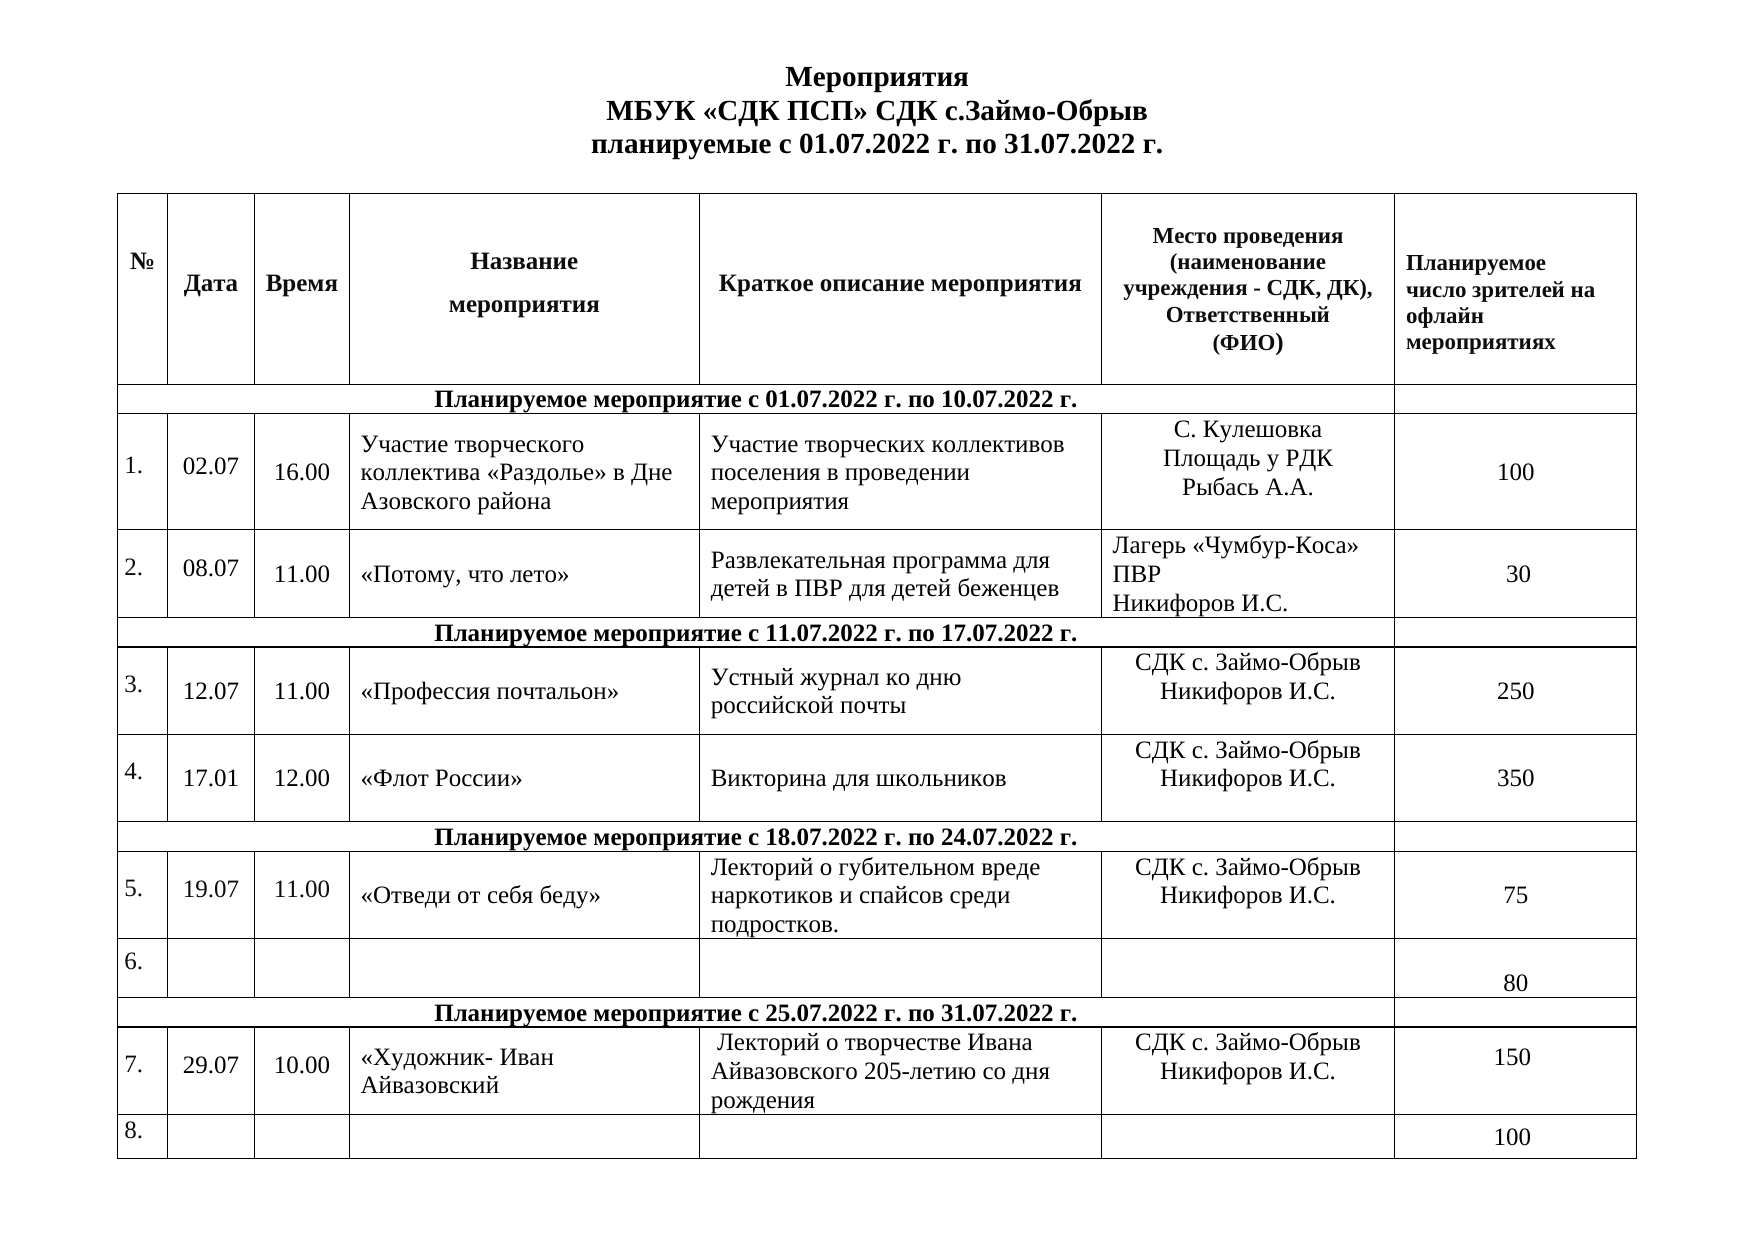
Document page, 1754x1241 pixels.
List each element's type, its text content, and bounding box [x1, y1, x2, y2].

table_cell «Профессия почтальон» [350, 648, 699, 734]
table_cell [1102, 939, 1394, 997]
table_cell Планируемое мероприятие с 18.07.2022 г. по 24.07.2022 г. [118, 822, 1394, 851]
table_cell [118, 852, 167, 938]
table_cell Участие творческого коллектива «Раздолье» в Дне Азовского района [350, 414, 699, 529]
table_cell Лагерь «Чумбур-Коса» ПВР Никифоров И.С. [1102, 530, 1394, 617]
table_header Место проведения (наименование учреждения - СДК, ДК), Ответственный (ФИО) [1102, 194, 1394, 383]
text Мероприятия [83, 59, 1671, 93]
table_cell СДК с. Займо-Обрыв Никифоров И.С. [1102, 735, 1394, 821]
table_header Краткое описание мероприятия [700, 194, 1101, 383]
table_cell [118, 414, 167, 529]
table_header Название мероприятия [350, 194, 699, 383]
table_cell [1395, 822, 1636, 851]
table_cell СДК с. Займо-Обрыв Никифоров И.С. [1102, 648, 1394, 734]
table_cell 11.00 [255, 852, 349, 938]
table_cell 75 [1395, 852, 1636, 938]
table_cell [1102, 1115, 1394, 1158]
table_cell Устный журнал ко дню российской почты [700, 648, 1101, 734]
table_cell С. Кулешовка Площадь у РДК Рыбась А.А. [1102, 414, 1394, 529]
table_cell [1395, 385, 1636, 413]
table_cell 30 [1395, 530, 1636, 617]
table_cell [350, 939, 699, 997]
table_cell Планируемое мероприятие с 25.07.2022 г. по 31.07.2022 г. [118, 998, 1394, 1026]
table_cell 150 [1395, 1028, 1636, 1114]
table_header № [118, 194, 167, 383]
table_cell 17.01 [168, 735, 254, 821]
table_cell [700, 939, 1101, 997]
table_cell Лекторий о творчестве Ивана Айвазовского 205-летию со дня рождения [700, 1028, 1101, 1114]
table_cell 100 [1395, 1115, 1636, 1158]
table_cell [118, 648, 167, 734]
table_cell Планируемое мероприятие с 01.07.2022 г. по 10.07.2022 г. [118, 385, 1394, 413]
table_cell СДК с. Займо-Обрыв Никифоров И.С. [1102, 1028, 1394, 1114]
table_cell Викторина для школьников [700, 735, 1101, 821]
table_cell 12.07 [168, 648, 254, 734]
text планируемые с 01.07.2022 г. по 31.07.2022 г. [83, 126, 1671, 160]
table_cell [118, 530, 167, 617]
table_cell [118, 939, 167, 997]
text МБУК «СДК ПСП» СДК с.Займо-Обрыв [83, 93, 1671, 126]
table_cell 10.00 [255, 1028, 349, 1114]
table_cell СДК с. Займо-Обрыв Никифоров И.С. [1102, 852, 1394, 938]
table_cell 80 [1395, 939, 1636, 997]
table_header Дата [168, 194, 254, 383]
table_cell [255, 939, 349, 997]
table_cell «Потому, что лето» [350, 530, 699, 617]
table_cell [168, 939, 254, 997]
table_cell 100 [1395, 414, 1636, 529]
table_cell «Флот России» [350, 735, 699, 821]
table_cell [350, 1115, 699, 1158]
table_cell [1395, 618, 1636, 646]
table_cell 12.00 [255, 735, 349, 821]
table_cell Развлекательная программа для детей в ПВР для детей беженцев [700, 530, 1101, 617]
table_cell 250 [1395, 648, 1636, 734]
table_cell [118, 1028, 167, 1114]
table_cell [1395, 998, 1636, 1026]
table_cell «Отведи от себя беду» [350, 852, 699, 938]
table_header Время [255, 194, 349, 383]
table_header Планируемое число зрителей на офлайн мероприятиях [1395, 194, 1636, 383]
table_cell 11.00 [255, 648, 349, 734]
table_cell 350 [1395, 735, 1636, 821]
table_cell [255, 1115, 349, 1158]
table_cell 02.07 [168, 414, 254, 529]
table_cell 19.07 [168, 852, 254, 938]
table_cell 16.00 [255, 414, 349, 529]
table_cell «Художник- Иван Айвазовский [350, 1028, 699, 1114]
table_cell Планируемое мероприятие с 11.07.2022 г. по 17.07.2022 г. [118, 618, 1394, 646]
table_cell 11.00 [255, 530, 349, 617]
table_cell [118, 735, 167, 821]
table_cell [118, 1115, 167, 1158]
table_cell [700, 1115, 1101, 1158]
table_cell 08.07 [168, 530, 254, 617]
table_cell Участие творческих коллективов поселения в проведении мероприятия [700, 414, 1101, 529]
table_cell [168, 1115, 254, 1158]
table_cell Лекторий о губительном вреде наркотиков и спайсов среди подростков. [700, 852, 1101, 938]
table_cell 29.07 [168, 1028, 254, 1114]
